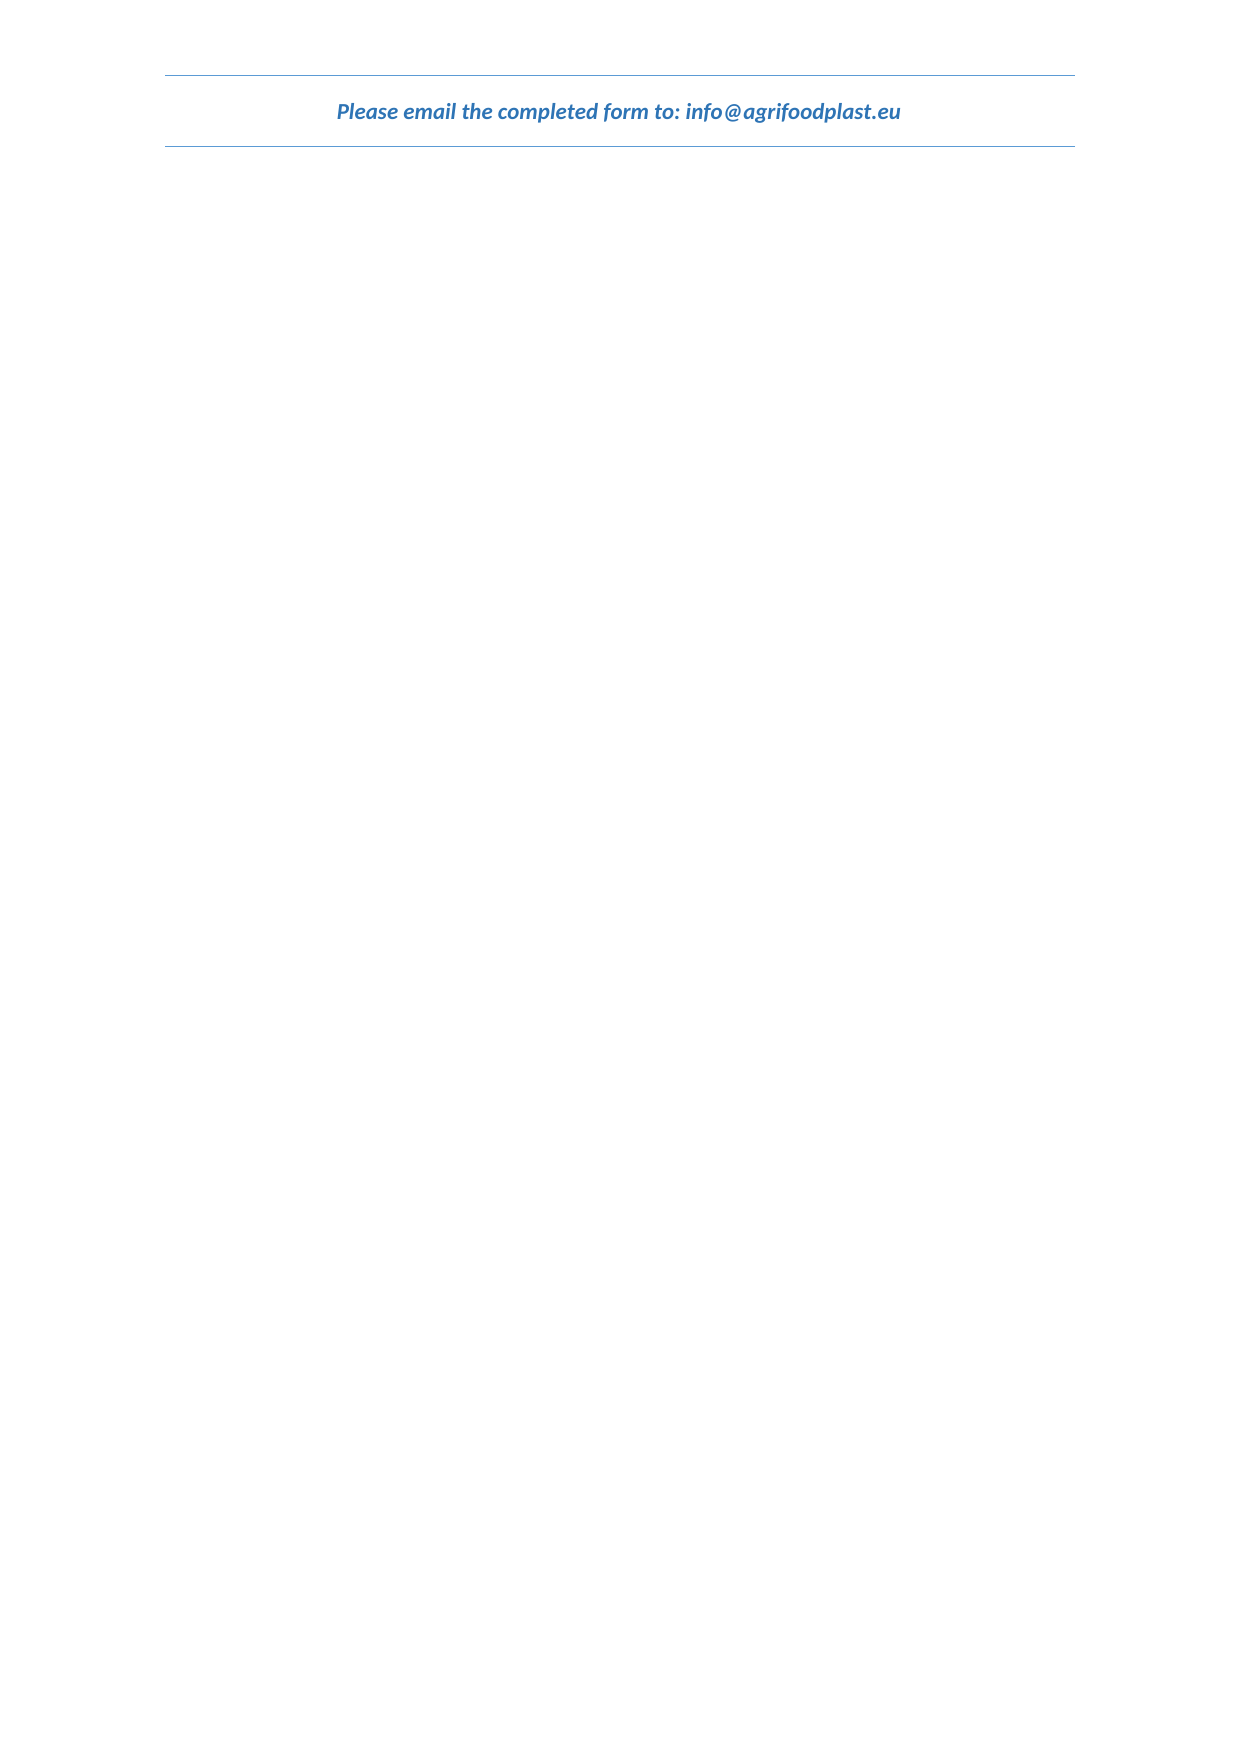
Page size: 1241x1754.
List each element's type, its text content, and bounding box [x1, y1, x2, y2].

text Please email the completed form to: info@agrifoodplast.eu [165, 76, 1075, 146]
